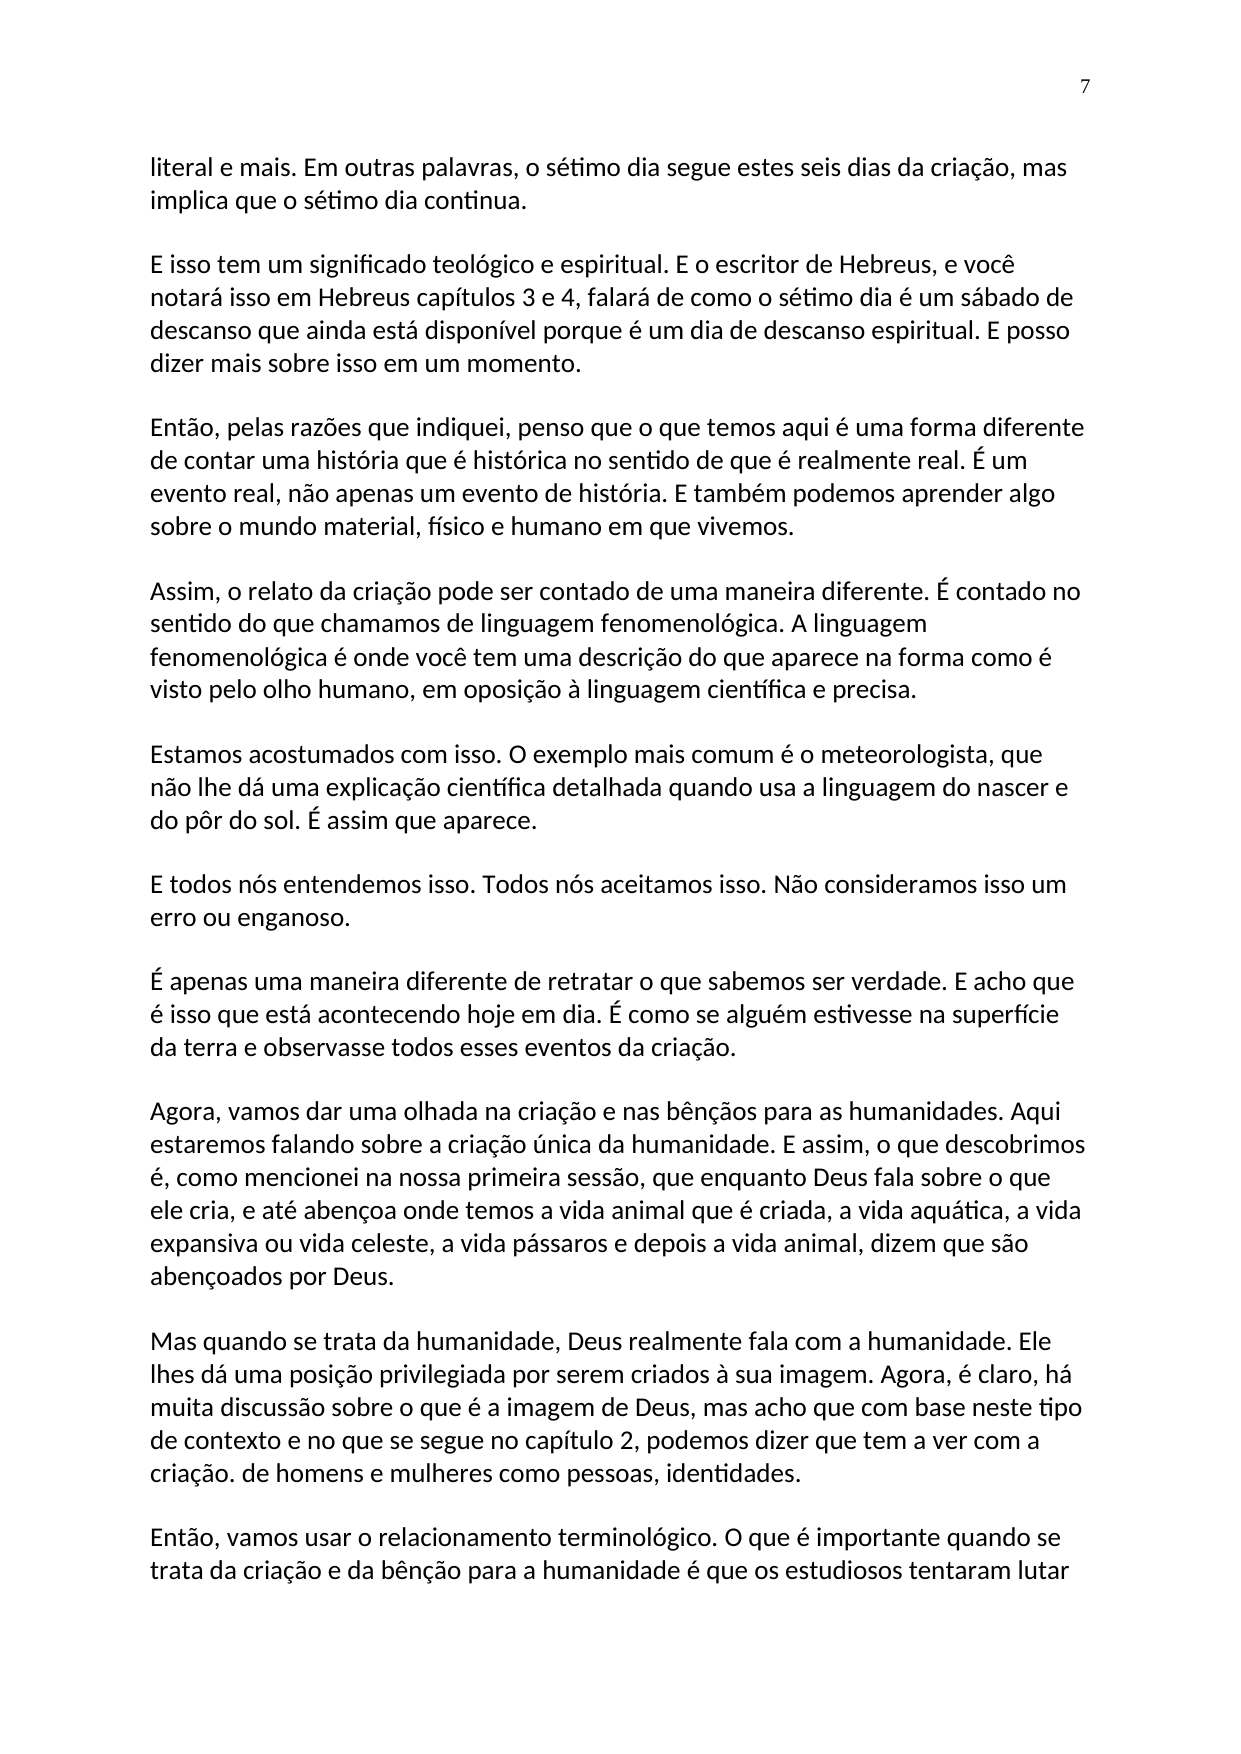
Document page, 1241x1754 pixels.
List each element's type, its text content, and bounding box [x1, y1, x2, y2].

text Estamos acostumados com isso. O exemplo mais comum é o meteorologista, que não lhe dá uma explicação científica detalhada quando usa a linguagem do nascer e do pôr do sol. É assim que aparece. [150, 737, 1090, 836]
text Agora, vamos dar uma olhada na criação e nas bênçãos para as humanidades. Aqui estaremos falando sobre a criação única da humanidade. E assim, o que descobrimos é, como mencionei na nossa primeira sessão, que enquanto Deus fala sobre o que ele cria, e até abençoa onde temos a vida animal que é criada, a vida aquática, a vida expansiva ou vida celeste, a vida pássaros e depois a vida animal, dizem que são abençoados por Deus. [150, 1094, 1090, 1293]
text E isso tem um significado teológico e espiritual. E o escritor de Hebreus, e você notará isso em Hebreus capítulos 3 e 4, falará de como o sétimo dia é um sábado de descanso que ainda está disponível porque é um dia de descanso espiritual. E posso dizer mais sobre isso em um momento. [150, 247, 1090, 379]
text Mas quando se trata da humanidade, Deus realmente fala com a humanidade. Ele lhes dá uma posição privilegiada por serem criados à sua imagem. Agora, é claro, há muita discussão sobre o que é a imagem de Deus, mas acho que com base neste tipo de contexto e no que se segue no capítulo 2, podemos dizer que tem a ver com a criação. de homens e mulheres como pessoas, identidades. [150, 1324, 1090, 1489]
text Assim, o relato da criação pode ser contado de uma maneira diferente. É contado no sentido do que chamamos de linguagem fenomenológica. A linguagem fenomenológica é onde você tem uma descrição do que aparece na forma como é visto pelo olho humano, em oposição à linguagem científica e precisa. [150, 574, 1090, 706]
text Então, pelas razões que indiquei, penso que o que temos aqui é uma forma diferente de contar uma história que é histórica no sentido de que é realmente real. É um evento real, não apenas um evento de história. E também podemos aprender algo sobre o mundo material, físico e humano em que vivemos. [150, 410, 1090, 542]
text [150, 150, 1090, 216]
text É apenas uma maneira diferente de retratar o que sabemos ser verdade. E acho que é isso que está acontecendo hoje em dia. É como se alguém estivesse na superfície da terra e observasse todos esses eventos da criação. [150, 964, 1090, 1063]
text E todos nós entendemos isso. Todos nós aceitamos isso. Não consideramos isso um erro ou enganoso. [150, 867, 1090, 933]
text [150, 1520, 1090, 1586]
